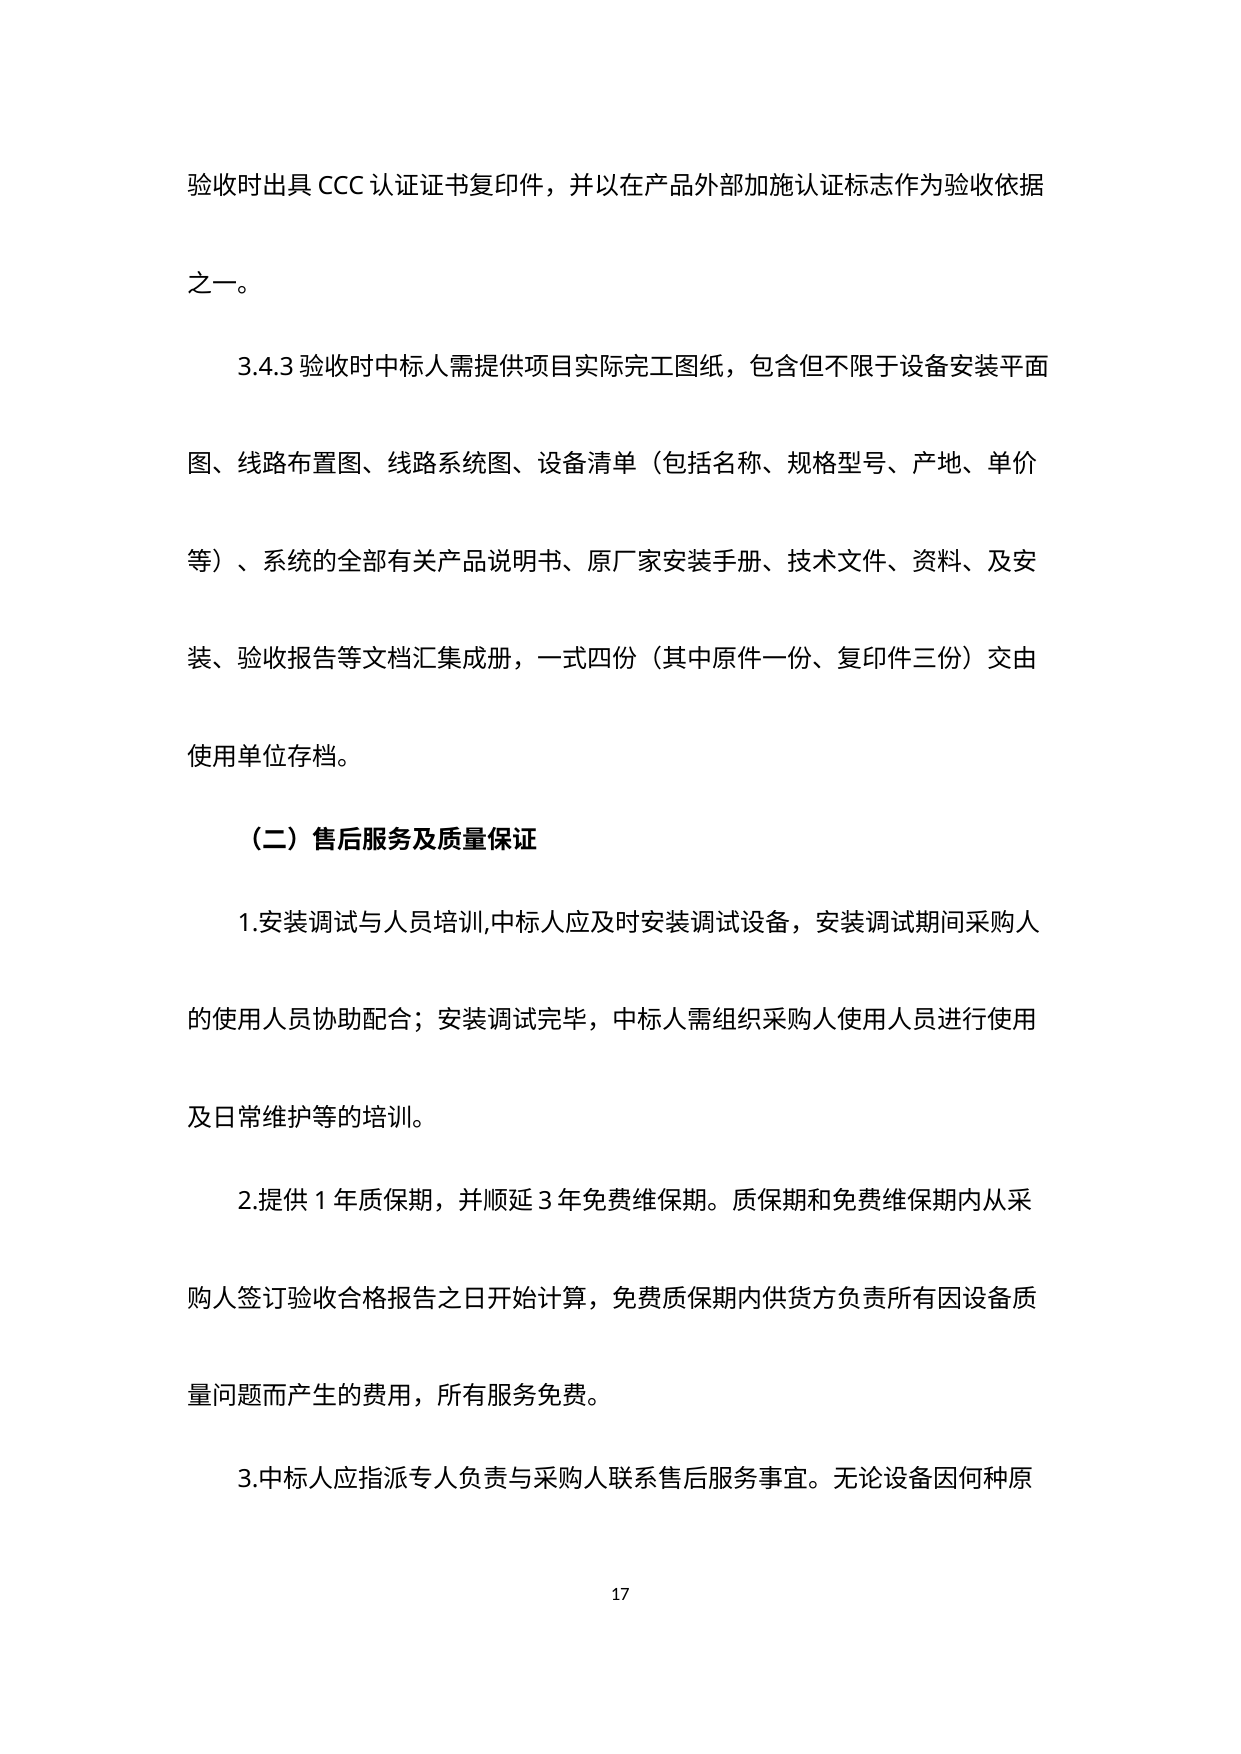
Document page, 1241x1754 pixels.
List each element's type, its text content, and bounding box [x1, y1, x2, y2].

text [187, 1444, 1053, 1509]
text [187, 151, 1053, 314]
text 3.4.3验收时中标人需提供项目实际完工图纸，包含但不限于设备安装平面图、线路布置图、线路系统图、设备清单（包括名称、规格型号、产地、单价等）、系统的全部有关产品说明书、原厂家安装手册、技术文件、资料、及安装、验收报告等文档汇集成册，一式四份（其中原件一份、复印件三份）交由使用单位存档。 [187, 332, 1053, 787]
text 2.提供1年质保期，并顺延3年免费维保期。质保期和免费维保期内从采购人签订验收合格报告之日开始计算，免费质保期内供货方负责所有因设备质量问题而产生的费用，所有服务免费。 [187, 1166, 1053, 1426]
text （二）售后服务及质量保证 [187, 805, 1053, 870]
text 1.安装调试与人员培训,中标人应及时安装调试设备，安装调试期间采购人的使用人员协助配合；安装调试完毕，中标人需组织采购人使用人员进行使用及日常维护等的培训。 [187, 888, 1053, 1148]
